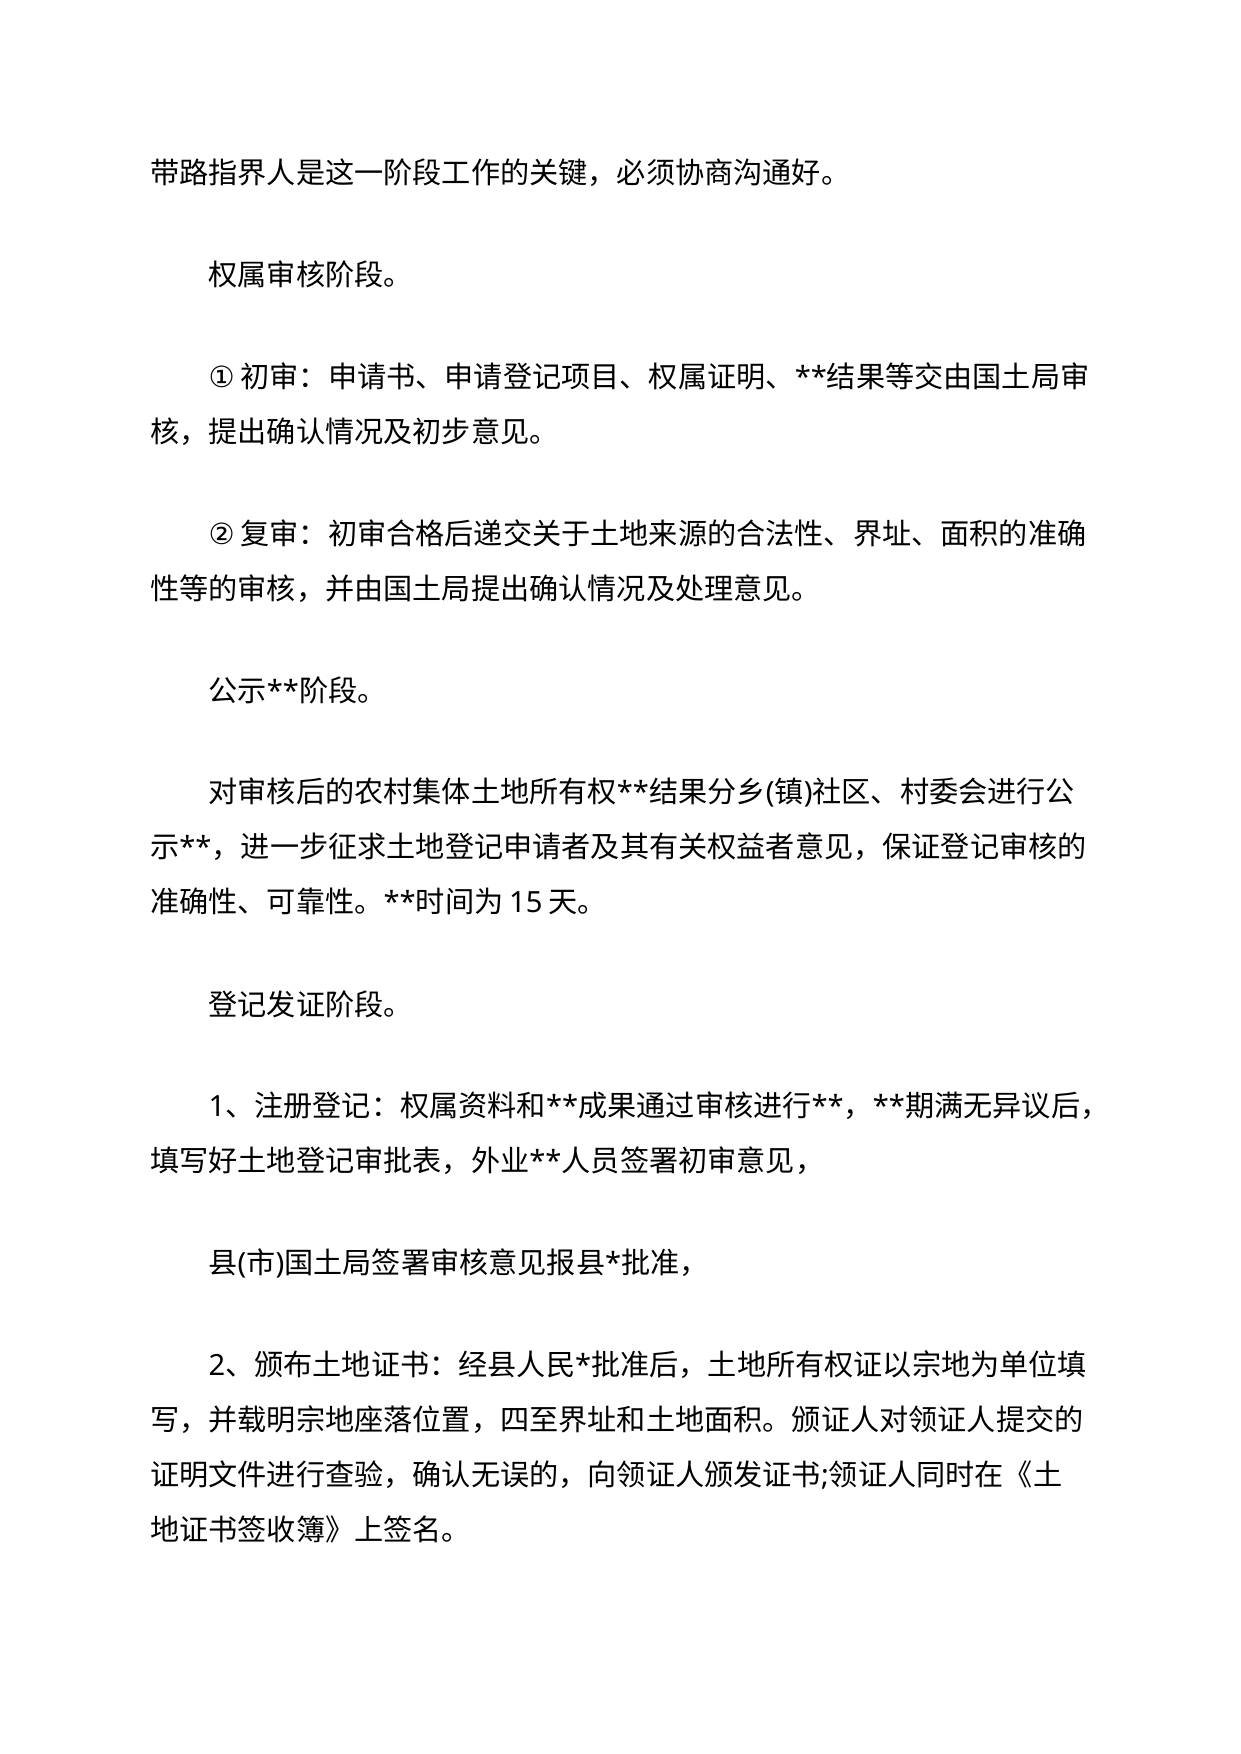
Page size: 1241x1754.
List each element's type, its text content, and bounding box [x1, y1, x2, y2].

text 公示**阶段。 [150, 667, 1090, 709]
text ②复审：初审合格后递交关于土地来源的合法性、界址、面积的准确性等的审核，并由国土局提出确认情况及处理意见。 [150, 510, 1090, 608]
text 登记发证阶段。 [150, 981, 1090, 1023]
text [150, 150, 1090, 192]
text 1、注册登记：权属资料和**成果通过审核进行**，**期满无异议后，填写好土地登记审批表，外业**人员签署初审意见， [150, 1083, 1090, 1180]
text 权属审核阶段。 [150, 252, 1090, 294]
text ①初审：申请书、申请登记项目、权属证明、**结果等交由国土局审核，提出确认情况及初步意见。 [150, 353, 1090, 451]
text 县(市)国土局签署审核意见报县*批准， [150, 1240, 1090, 1282]
text 2、颁布土地证书：经县人民*批准后，土地所有权证以宗地为单位填写，并载明宗地座落位置，四至界址和土地面积。颁证人对领证人提交的证明文件进行查验，确认无误的，向领证人颁发证书;领证人同时在《土地证书签收簿》上签名。 [150, 1342, 1090, 1549]
text 对审核后的农村集体土地所有权**结果分乡(镇)社区、村委会进行公示**，进一步征求土地登记申请者及其有关权益者意见，保证登记审核的准确性、可靠性。**时间为15天。 [150, 769, 1090, 921]
